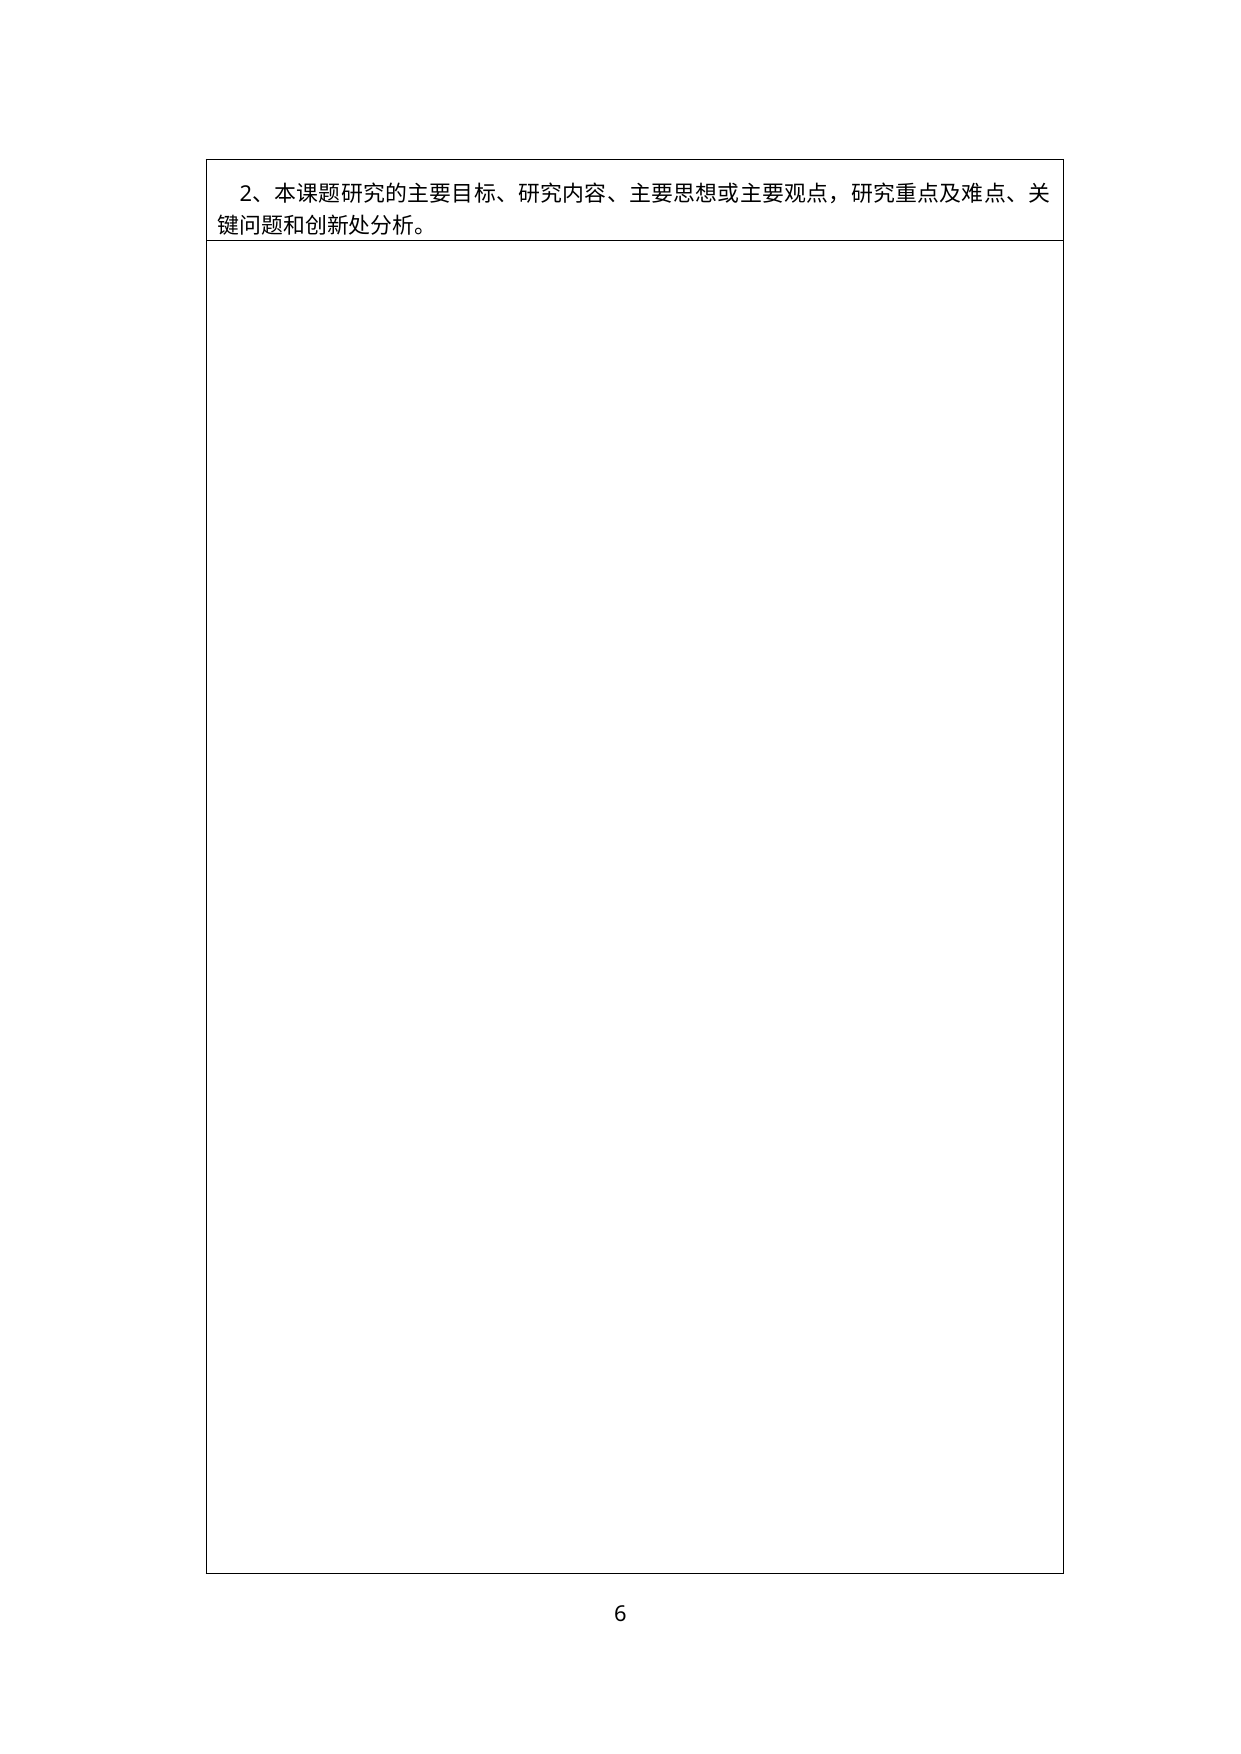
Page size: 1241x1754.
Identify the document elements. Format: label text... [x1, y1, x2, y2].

table_cell 2、本课题研究的主要目标、研究内容、主要思想或主要观点，研究重点及难点、关键问题和创新处分析。 [207, 160, 1063, 240]
table_cell [207, 241, 1063, 1573]
